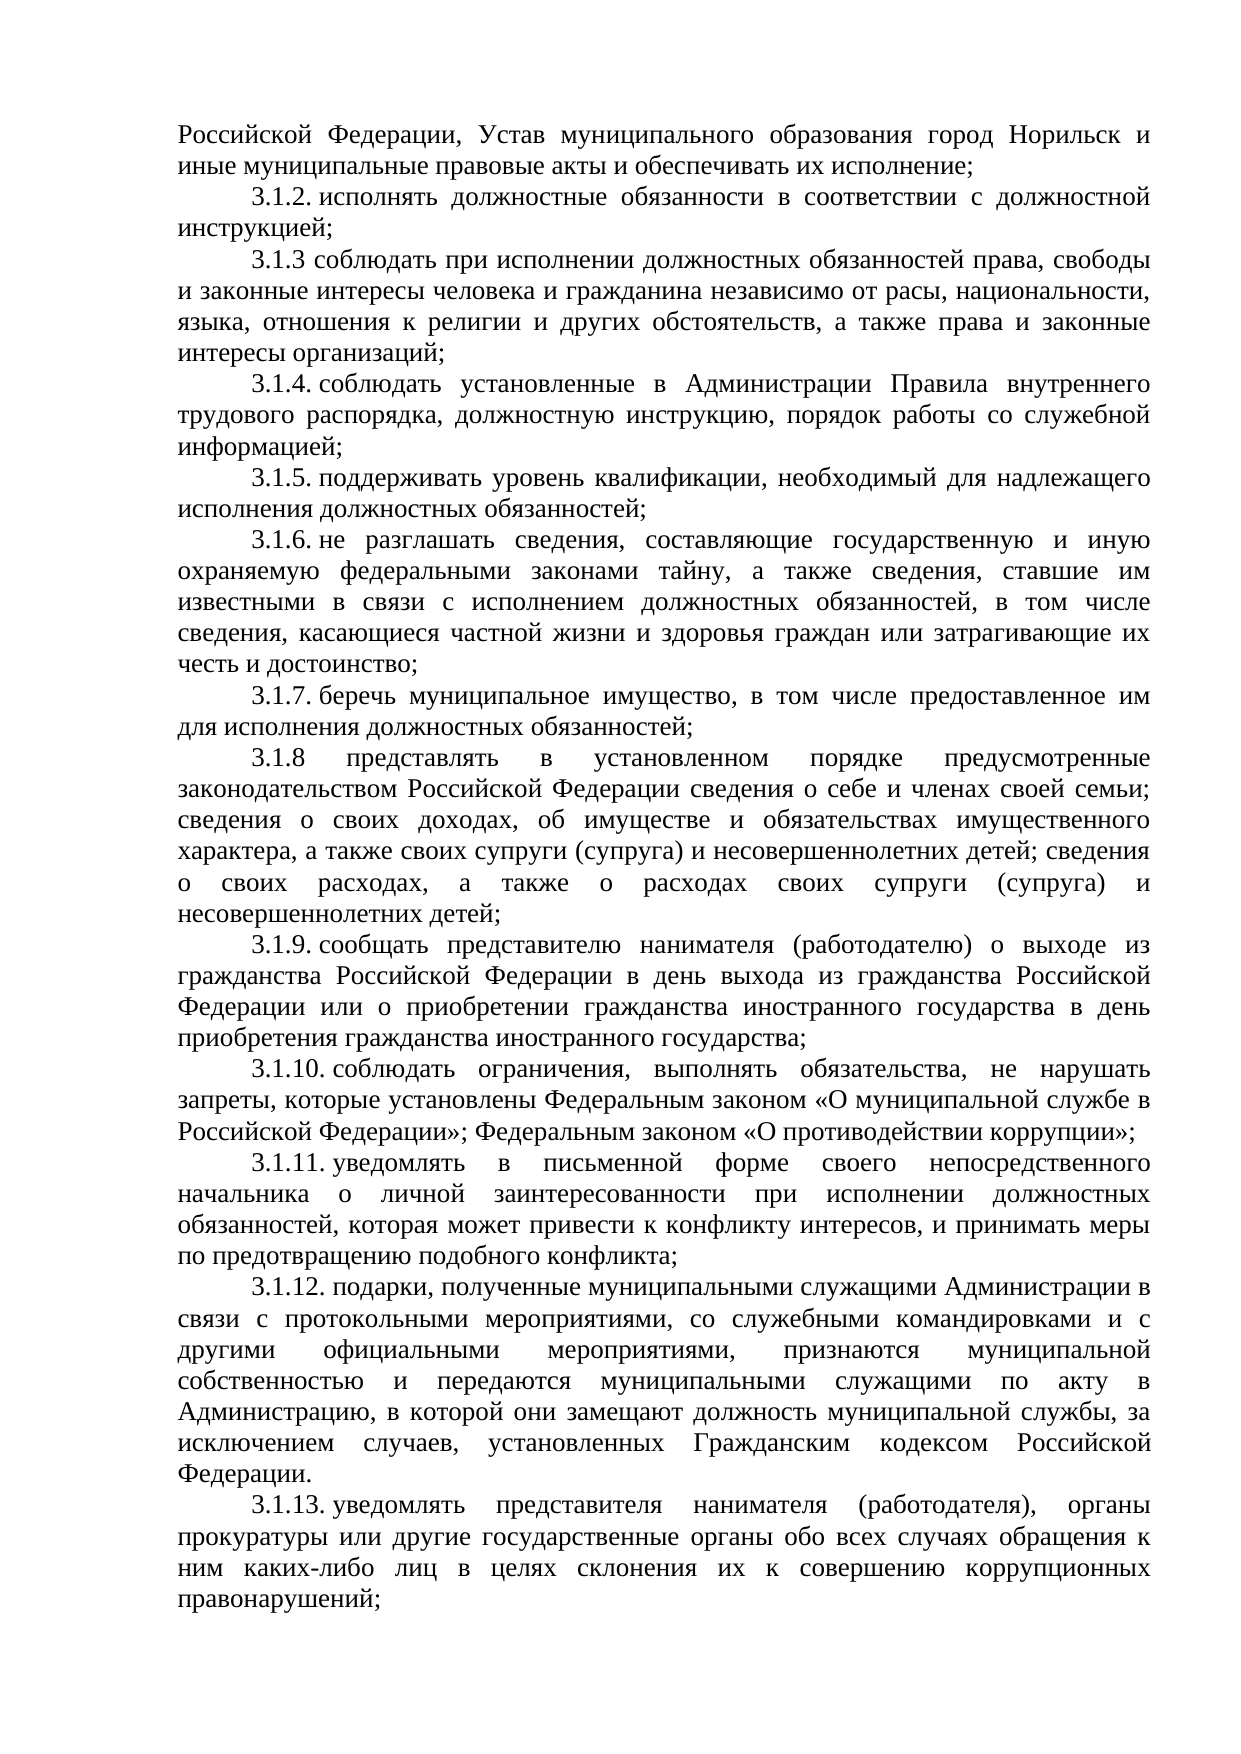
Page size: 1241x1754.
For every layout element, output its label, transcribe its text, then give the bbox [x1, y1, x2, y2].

text 3.1.2. исполнять должностные обязанности в соответствии с должностной инструкцией; [177, 180, 1152, 243]
text 3.1.4. соблюдать установленные в Администрации Правила внутреннего трудового распорядка, должностную инструкцию, порядок работы со служебной информацией; [177, 367, 1152, 461]
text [177, 118, 1152, 180]
text 3.1.5. поддерживать уровень квалификации, необходимый для надлежащего исполнения должностных обязанностей; [177, 461, 1152, 523]
text 3.1.11. уведомлять в письменной форме своего непосредственного начальника о личной заинтересованности при исполнении должностных обязанностей, которая может привести к конфликту интересов, и принимать меры по предотвращению подобного конфликта; [177, 1146, 1152, 1271]
text 3.1.6. не разглашать сведения, составляющие государственную и иную охраняемую федеральными законами тайну, а также сведения, ставшие им известными в связи с исполнением должностных обязанностей, в том числе сведения, касающиеся частной жизни и здоровья граждан или затрагивающие их честь и достоинство; [177, 523, 1152, 679]
text 3.1.9. сообщать представителю нанимателя (работодателю) о выходе из гражданства Российской Федерации в день выхода из гражданства Российской Федерации или о приобретении гражданства иностранного государства в день приобретения гражданства иностранного государства; [177, 928, 1152, 1052]
text 3.1.10. соблюдать ограничения, выполнять обязательства, не нарушать запреты, которые установлены Федеральным законом «О муниципальной службе в Российской Федерации»; Федеральным законом «О противодействии коррупции»; [177, 1052, 1152, 1146]
text 3.1.3 соблюдать при исполнении должностных обязанностей права, свободы и законные интересы человека и гражданина независимо от расы, национальности, языка, отношения к религии и других обстоятельств, а также права и законные интересы организаций; [177, 243, 1152, 367]
text 3.1.13. уведомлять представителя нанимателя (работодателя), органы прокуратуры или другие государственные органы обо всех случаях обращения к ним каких-либо лиц в целях склонения их к совершению коррупционных правонарушений; [177, 1488, 1152, 1613]
text 3.1.8 представлять в установленном порядке предусмотренные законодательством Российской Федерации сведения о себе и членах своей семьи; сведения о своих доходах, об имуществе и обязательствах имущественного характера, а также своих супруги (супруга) и несовершеннолетних детей; сведения о своих расходах, а также о расходах своих супруги (супруга) и несовершеннолетних детей; [177, 741, 1152, 928]
text 3.1.7. беречь муниципальное имущество, в том числе предоставленное им для исполнения должностных обязанностей; [177, 679, 1152, 741]
text 3.1.12. подарки, полученные муниципальными служащими Администрации в связи с протокольными мероприятиями, со служебными командировками и с другими официальными мероприятиями, признаются муниципальной собственностью и передаются муниципальными служащими по акту в Администрацию, в которой они замещают должность муниципальной службы, за исключением случаев, установленных Гражданским кодексом Российской Федерации. [177, 1271, 1152, 1488]
